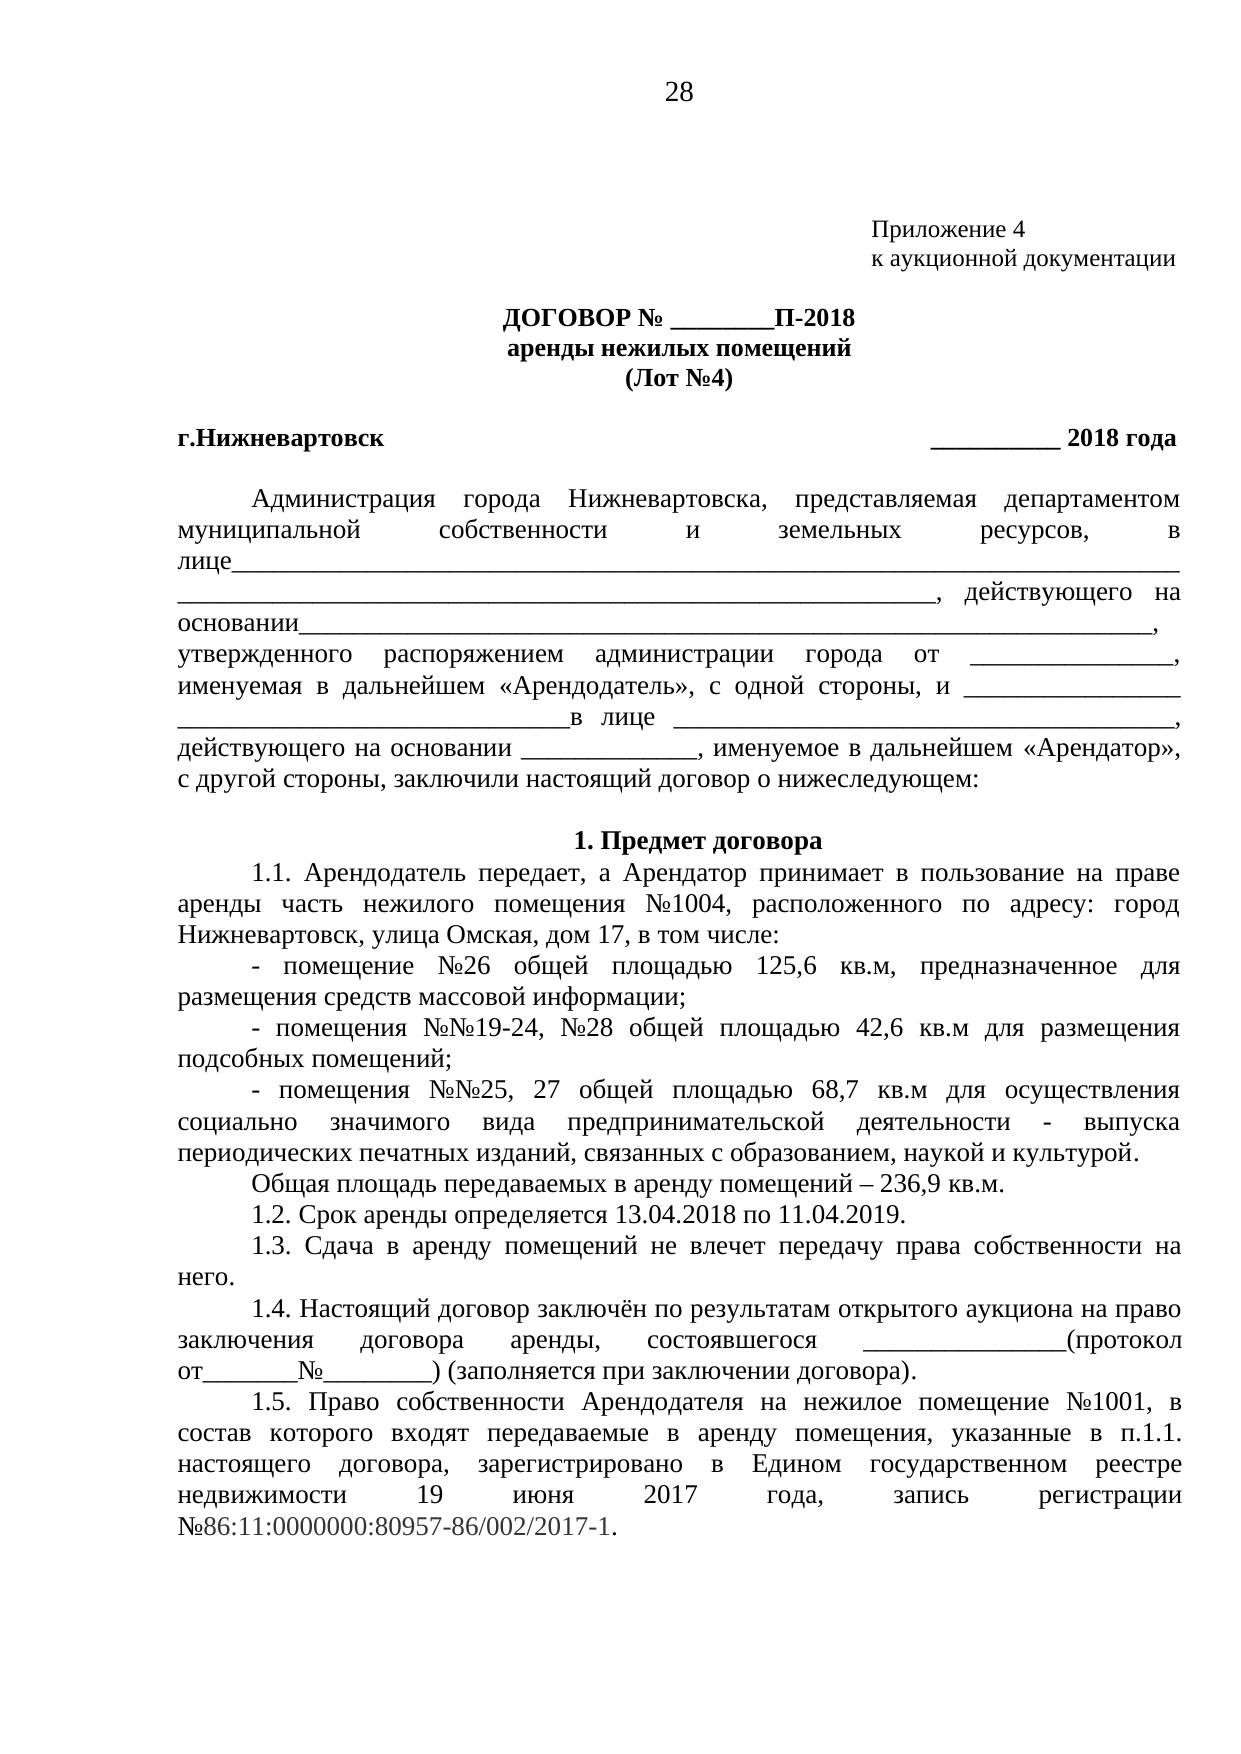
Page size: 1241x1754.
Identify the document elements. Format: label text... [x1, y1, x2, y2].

text ДОГОВОР № ________П-2018 [177, 302, 1181, 332]
text 1.4. Настоящий договор заключён по результатам открытого аукциона на право заключения договора аренды, состоявшегося _______________(протокол от_______№________) (заполняется при заключении договора). [177, 1292, 1183, 1385]
text к аукционной документации [177, 243, 1181, 272]
text г.Нижневартовск __________ 2018 года [177, 422, 1181, 452]
text 1.5. Право собственности Арендодателя на нежилое помещение №1001, в состав которого входят передаваемые в аренду помещения, указанные в п.1.1. настоящего договора, зарегистрировано в Едином государственном реестре недвижимости 19 июня 2017 года, запись регистрации №86:11:0000000:80957-86/002/2017-1. [177, 1385, 1183, 1541]
text Администрация города Нижневартовска, представляемая департаментом муниципальной собственности и земельных ресурсов, в лице______________________________________________________________________________________________________________________________, действующего на основании_______________________________________________________________, утвержденного распоряжением администрации города от _______________, именуемая в дальнейшем «Арендодатель», с одной стороны, и ________________ _____________________________в лице _____________________________________, действующего на основании _____________, именуемое в дальнейшем «Арендатор», с другой стороны, заключили настоящий договор о нижеследующем: [177, 482, 1181, 793]
text 1.3. Сдача в аренду помещений не влечет передачу права собственности на него. [177, 1229, 1183, 1292]
text (Лот №4) [177, 362, 1181, 392]
text аренды нежилых помещений [177, 332, 1181, 362]
text - помещения №№25, 27 общей площадью 68,7 кв.м для осуществления социально значимого вида предпринимательской деятельности - выпуска периодических печатных изданий, связанных с образованием, наукой и культурой. [177, 1074, 1181, 1167]
text - помещения №№19-24, №28 общей площадью 42,6 кв.м для размещения подсобных помещений; [177, 1011, 1181, 1074]
text Приложение 4 [177, 214, 1181, 243]
text 1.2. Срок аренды определяется 13.04.2018 по 11.04.2019. [177, 1198, 1183, 1229]
text 1.1. Арендодатель передает, а Арендатор принимает в пользование на праве аренды часть нежилого помещения №1004, расположенного по адресу: город Нижневартовск, улица Омская, дом 17, в том числе: [177, 856, 1181, 949]
text - помещение №26 общей площадью 125,6 кв.м, предназначенное для размещения средств массовой информации; [177, 949, 1181, 1011]
text 1. Предмет договора [215, 824, 1181, 856]
text Общая площадь передаваемых в аренду помещений – 236,9 кв.м. [177, 1167, 1181, 1198]
